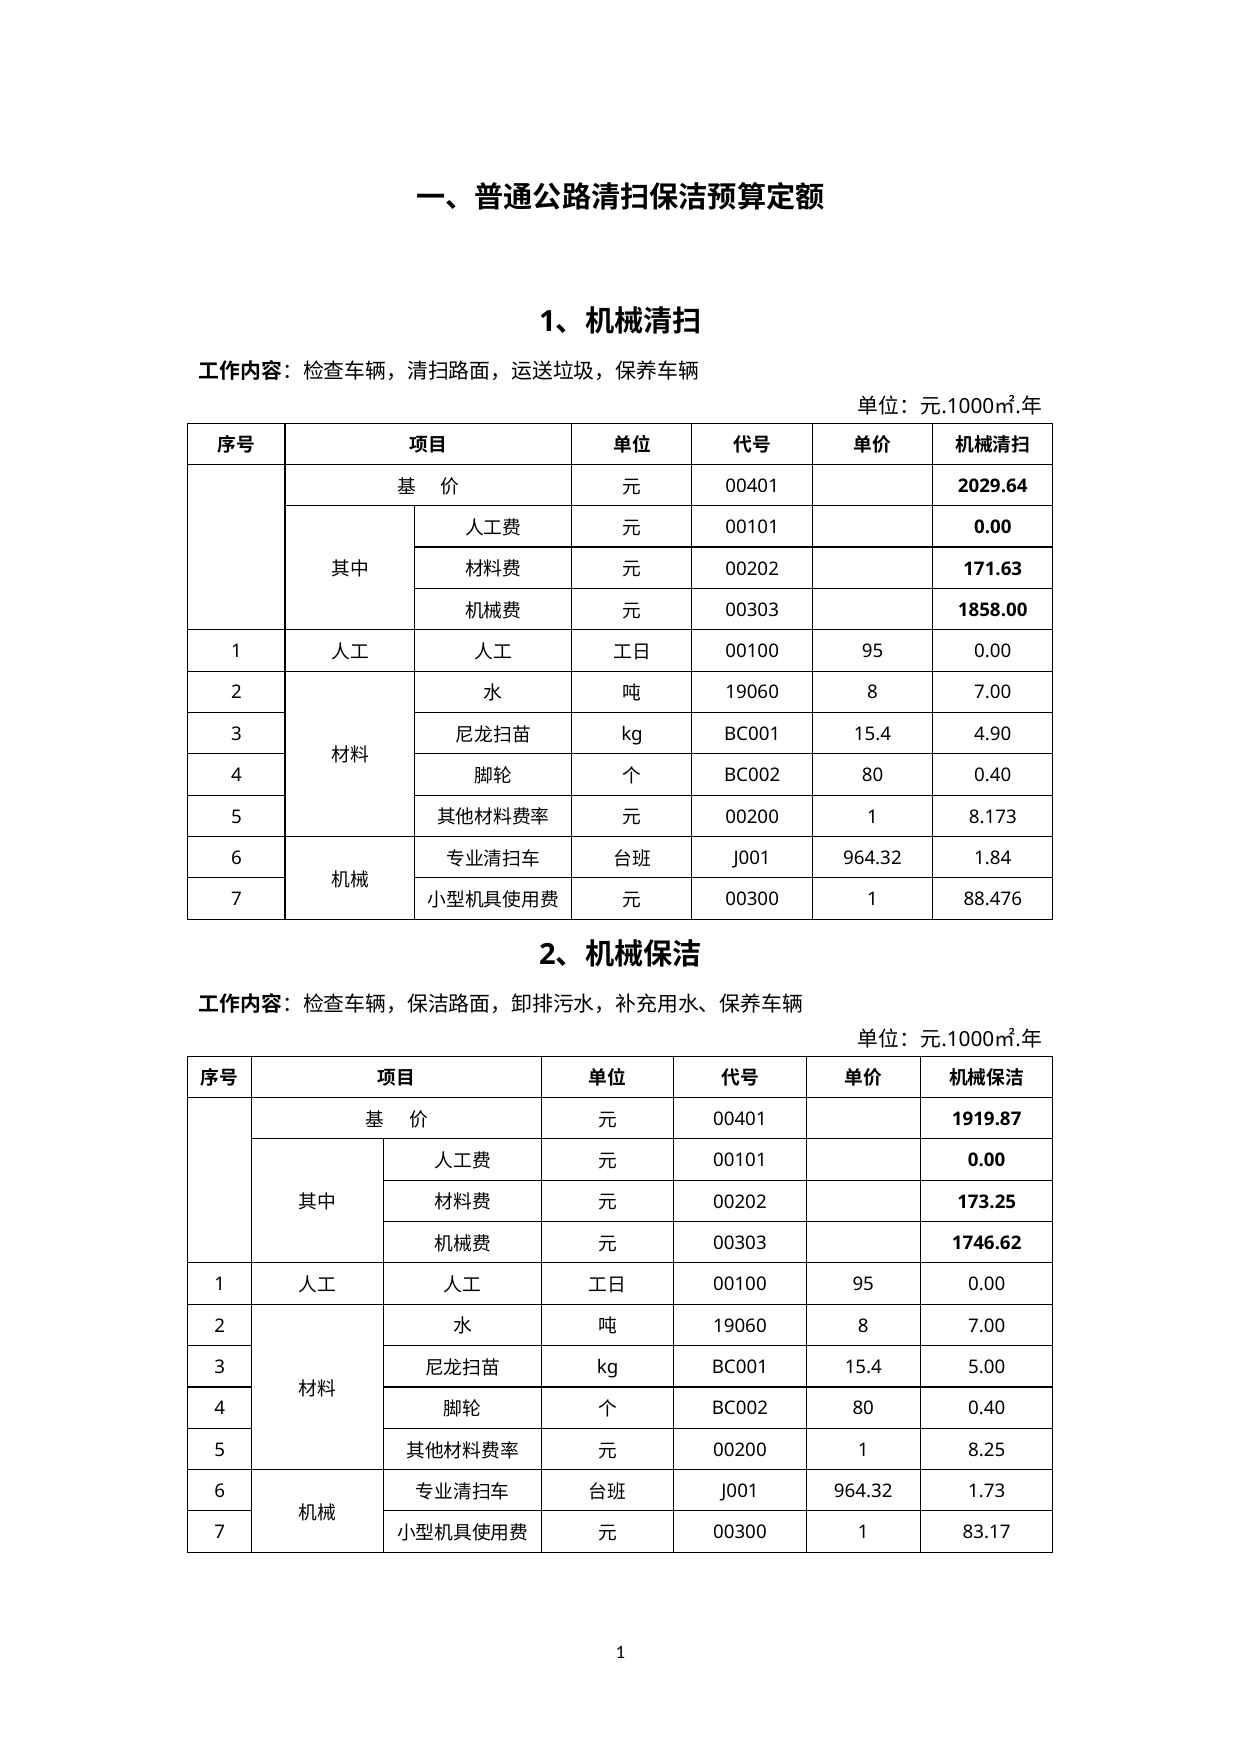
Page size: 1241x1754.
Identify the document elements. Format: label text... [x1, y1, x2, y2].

table_cell [813, 465, 932, 505]
table_cell 1 [813, 796, 932, 836]
table_cell 机械保洁 [921, 1057, 1052, 1097]
table_cell 7 [188, 878, 284, 919]
table_cell 15.4 [813, 713, 932, 753]
table_cell 元 [572, 465, 691, 505]
table_cell 元 [542, 1098, 673, 1138]
table_cell 4.90 [933, 713, 1052, 753]
table_cell kg [542, 1346, 673, 1386]
table_cell J001 [692, 837, 812, 877]
table_header 一、普通公路清扫保洁预算定额 1、机械清扫 [188, 162, 1053, 352]
table_cell 80 [813, 754, 932, 794]
table_cell 脚轮 [384, 1388, 541, 1428]
table_cell 8.25 [921, 1429, 1052, 1469]
table_cell 单位：元.1000㎡.年 [188, 1020, 1053, 1056]
table_cell 人工 [415, 630, 571, 671]
table_cell 序号 [188, 1057, 251, 1097]
table_cell 95 [813, 630, 932, 671]
table_cell 工日 [572, 630, 691, 671]
table_cell 机械清扫 [933, 424, 1052, 464]
table_cell 个 [542, 1388, 673, 1428]
table_cell 95 [807, 1263, 920, 1304]
table_cell BC001 [692, 713, 812, 753]
table_cell 1 [807, 1511, 920, 1552]
table_cell 工作内容：检查车辆，清扫路面，运送垃圾，保养车辆 [188, 352, 1053, 387]
table_cell 1 [807, 1429, 920, 1469]
table_cell 小型机具使用费 [384, 1511, 541, 1552]
table_cell 1.73 [921, 1470, 1052, 1510]
table_cell 元 [572, 878, 691, 919]
table_cell 00100 [692, 630, 812, 671]
table_cell 19060 [674, 1305, 806, 1345]
table_cell 1 [188, 1263, 251, 1304]
table_cell 机械费 [415, 589, 571, 629]
table_cell 00200 [692, 796, 812, 836]
table_cell 8.173 [933, 796, 1052, 836]
table_cell 19060 [692, 672, 812, 712]
table_cell 3 [188, 713, 284, 753]
table_cell 00101 [692, 506, 812, 546]
table_cell 00303 [692, 589, 812, 629]
table_cell [813, 589, 932, 629]
table_cell 代号 [674, 1057, 806, 1097]
table_cell 元 [572, 506, 691, 546]
table_cell 00401 [692, 465, 812, 505]
table_cell 代号 [692, 424, 812, 464]
table_cell 单价 [813, 424, 932, 464]
table_cell [188, 465, 284, 629]
table_cell 专业清扫车 [384, 1470, 541, 1510]
table_cell 小型机具使用费 [415, 878, 571, 919]
table_cell 工日 [542, 1263, 673, 1304]
table_cell 元 [572, 548, 691, 588]
table_cell 8 [813, 672, 932, 712]
table_cell 材料 [252, 1305, 383, 1469]
table_cell 元 [542, 1181, 673, 1221]
table_cell 其他材料费率 [415, 796, 571, 836]
table_cell 1 [813, 878, 932, 919]
table_cell 专业清扫车 [415, 837, 571, 877]
table_cell 1858.00 [933, 589, 1052, 629]
table_cell [807, 1139, 920, 1179]
table_cell 元 [542, 1222, 673, 1262]
table_cell 元 [542, 1429, 673, 1469]
table_cell 1746.62 [921, 1222, 1052, 1262]
table_cell 项目 [252, 1057, 541, 1097]
table_cell 元 [542, 1511, 673, 1552]
table_cell 0.00 [921, 1139, 1052, 1179]
table_cell 4 [188, 754, 284, 794]
table_cell 964.32 [813, 837, 932, 877]
table_cell 材料 [286, 672, 414, 836]
table_cell 2、机械保洁 [188, 920, 1053, 985]
table_cell 单价 [807, 1057, 920, 1097]
table_cell 单位 [572, 424, 691, 464]
table_cell 机械 [286, 837, 414, 919]
table_cell BC002 [674, 1388, 806, 1428]
table_cell 0.40 [933, 754, 1052, 794]
table_cell 3 [188, 1346, 251, 1386]
table_cell 台班 [542, 1470, 673, 1510]
table_cell 00100 [674, 1263, 806, 1304]
table_cell 964.32 [807, 1470, 920, 1510]
table_cell 材料费 [384, 1181, 541, 1221]
table_cell 0.00 [933, 630, 1052, 671]
table_cell 80 [807, 1388, 920, 1428]
table_cell 吨 [572, 672, 691, 712]
table_cell 2 [188, 1305, 251, 1345]
table_cell 00200 [674, 1429, 806, 1469]
table_cell 171.63 [933, 548, 1052, 588]
table_cell 88.476 [933, 878, 1052, 919]
table_cell 15.4 [807, 1346, 920, 1386]
table_cell 材料费 [415, 548, 571, 588]
table_cell 173.25 [921, 1181, 1052, 1221]
table_cell 6 [188, 837, 284, 877]
table_cell 4 [188, 1388, 251, 1428]
table_cell 机械 [252, 1470, 383, 1552]
table_cell 00101 [674, 1139, 806, 1179]
table_cell 00300 [692, 878, 812, 919]
table_cell 单位 [542, 1057, 673, 1097]
table_cell 脚轮 [415, 754, 571, 794]
table_cell 水 [384, 1305, 541, 1345]
table_cell 尼龙扫苗 [415, 713, 571, 753]
table_cell [813, 506, 932, 546]
table_cell 1919.87 [921, 1098, 1052, 1138]
table_cell 单位：元.1000㎡.年 [188, 387, 1053, 422]
table_cell 其中 [252, 1139, 383, 1262]
table_cell 序号 [188, 424, 284, 464]
table_cell 人工 [384, 1263, 541, 1304]
table_cell 人工 [252, 1263, 383, 1304]
table_cell 1 [188, 630, 284, 671]
table_cell BC001 [674, 1346, 806, 1386]
table_cell 2029.64 [933, 465, 1052, 505]
table_cell 00401 [674, 1098, 806, 1138]
table_cell 00202 [692, 548, 812, 588]
table_cell 吨 [542, 1305, 673, 1345]
table_cell kg [572, 713, 691, 753]
table_cell 0.00 [933, 506, 1052, 546]
table_cell 元 [542, 1139, 673, 1179]
table_cell 00202 [674, 1181, 806, 1221]
table_cell 1.84 [933, 837, 1052, 877]
table_cell 元 [572, 796, 691, 836]
table_cell 8 [807, 1305, 920, 1345]
table_cell 基 价 [252, 1098, 541, 1138]
table_cell 5 [188, 1429, 251, 1469]
table_cell 人工费 [415, 506, 571, 546]
table_cell 其中 [286, 506, 414, 629]
table_cell 6 [188, 1470, 251, 1510]
table_cell 0.00 [921, 1263, 1052, 1304]
table_cell 2 [188, 672, 284, 712]
table_cell [807, 1181, 920, 1221]
table_cell 00303 [674, 1222, 806, 1262]
table_cell 机械费 [384, 1222, 541, 1262]
table_cell 工作内容：检查车辆，保洁路面，卸排污水，补充用水、保养车辆 [188, 985, 1053, 1020]
table_cell 7 [188, 1511, 251, 1552]
table_cell [188, 1098, 251, 1262]
table_cell 83.17 [921, 1511, 1052, 1552]
table_cell 其他材料费率 [384, 1429, 541, 1469]
table_cell 7.00 [921, 1305, 1052, 1345]
table_cell 台班 [572, 837, 691, 877]
table_cell 00300 [674, 1511, 806, 1552]
table_cell [813, 548, 932, 588]
table_cell [807, 1098, 920, 1138]
table_cell 项目 [286, 424, 571, 464]
table_cell 人工费 [384, 1139, 541, 1179]
table_cell 人工 [286, 630, 414, 671]
table_cell 5.00 [921, 1346, 1052, 1386]
table_cell 个 [572, 754, 691, 794]
table_cell 尼龙扫苗 [384, 1346, 541, 1386]
table_cell 5 [188, 796, 284, 836]
table_cell BC002 [692, 754, 812, 794]
table_cell 元 [572, 589, 691, 629]
table_cell 基 价 [286, 465, 571, 505]
table_cell 7.00 [933, 672, 1052, 712]
table_cell [807, 1222, 920, 1262]
table_cell J001 [674, 1470, 806, 1510]
table_cell 0.40 [921, 1388, 1052, 1428]
table_cell 水 [415, 672, 571, 712]
